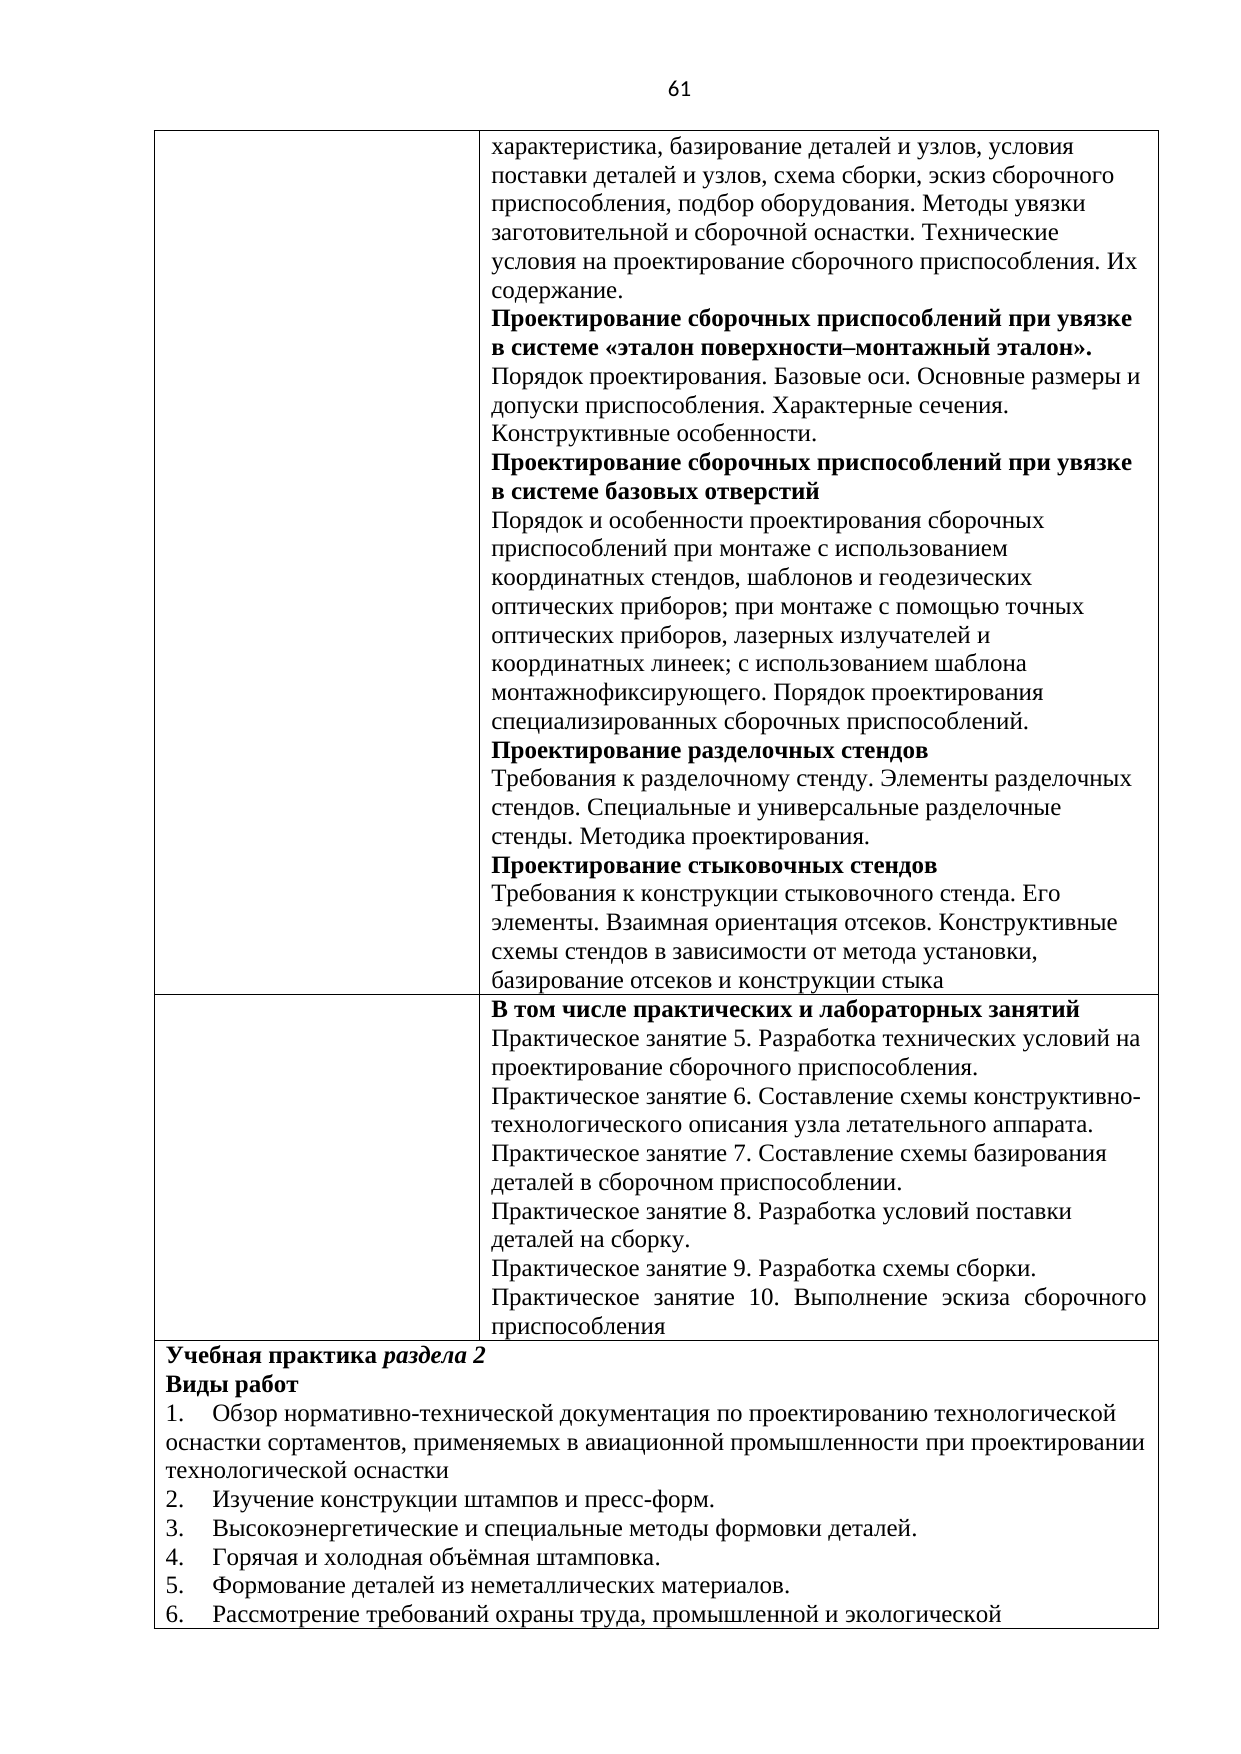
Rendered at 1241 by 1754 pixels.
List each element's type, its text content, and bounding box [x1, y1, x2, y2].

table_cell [155, 1341, 1158, 1628]
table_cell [480, 131, 1158, 993]
table_cell В том числе практических и лабораторных занятий Практическое занятие 5. Разработка технических условий на проектирование сборочного приспособления. Практическое занятие 6. Составление схемы конструктивно-технологического описания узла летательного аппарата. Практическое занятие 7. Составление схемы базирования деталей в сборочном приспособлении. Практическое занятие 8. Разработка условий поставки деталей на сборку. Практическое занятие 9. Разработка схемы сборки. Практическое занятие 10. Выполнение эскиза сборочного приспособления [480, 995, 1158, 1339]
table_cell [155, 995, 479, 1339]
